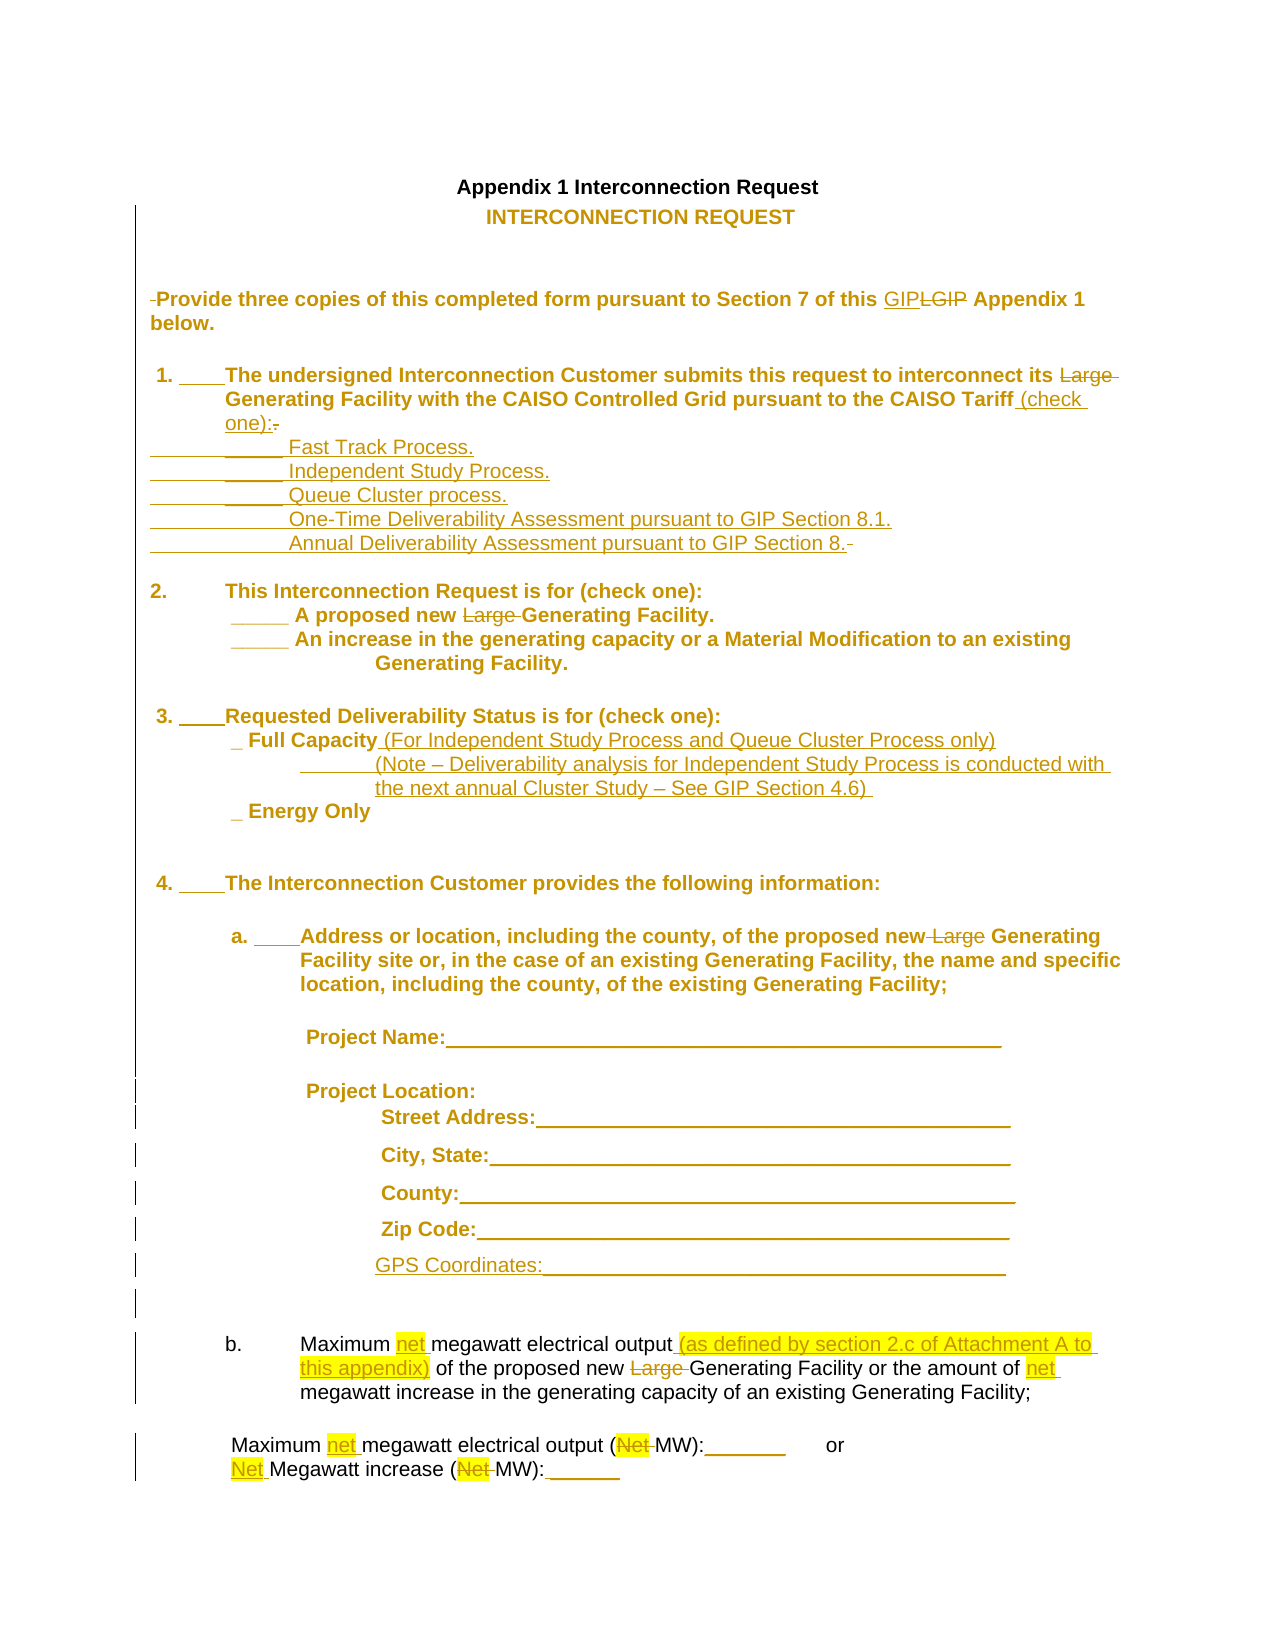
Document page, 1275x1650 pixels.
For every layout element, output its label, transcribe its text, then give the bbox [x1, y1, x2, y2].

text 1. The undersigned Interconnection Customer submits this request to interconnect its Generating Facility with the CAISO Controlled Grid pursuant to the CAISO Tariff [150, 363, 1125, 435]
text Street Address: [375, 1105, 1125, 1129]
text Zip Code: [375, 1217, 1125, 1241]
text Project Name: [150, 1024, 1125, 1048]
text Maximum megawatt electrical output (MW): or [356, 1433, 616, 1457]
text Megawatt increase (MW): [489, 1457, 1125, 1481]
text INTERCONNECTION REQUEST [150, 205, 1125, 229]
text _ Full Capacity [225, 727, 1125, 751]
text _____ A proposed new Generating Facility. [225, 603, 1125, 627]
text a. Address or location, including the county, of the proposed new Generating Facility site or, in the case of an existing Generating Facility, the name and specific location, including the county, of the existing Generating Facility; [225, 924, 1125, 996]
text Maximum megawatt electrical output (MW): or [649, 1433, 1125, 1457]
text b. Maximum megawatt electrical output of the proposed new Generating Facility or the amount of megawatt increase in the generating capacity of an existing Generating Facility; [225, 1332, 1125, 1404]
text City, State: [375, 1143, 1125, 1167]
text County: [375, 1181, 1125, 1205]
text 3. Requested Deliverability Status is for (check one): [150, 703, 1125, 727]
text _ Energy Only [225, 799, 1125, 823]
text 4. The Interconnection Customer provides the following information: [150, 871, 1125, 895]
subtitle Appendix 1 Interconnection Request [150, 175, 1125, 199]
text Project Location: [300, 1079, 1125, 1103]
text _____ An increase in the generating capacity or a Material Modification to an existing Generating Facility. [225, 627, 1125, 675]
text Megawatt increase (MW): [263, 1457, 457, 1481]
text 2. This Interconnection Request is for (check one): [150, 579, 1125, 603]
text Provide three copies of this completed form pursuant to Section 7 of this Appendix 1 below. [150, 287, 1125, 334]
